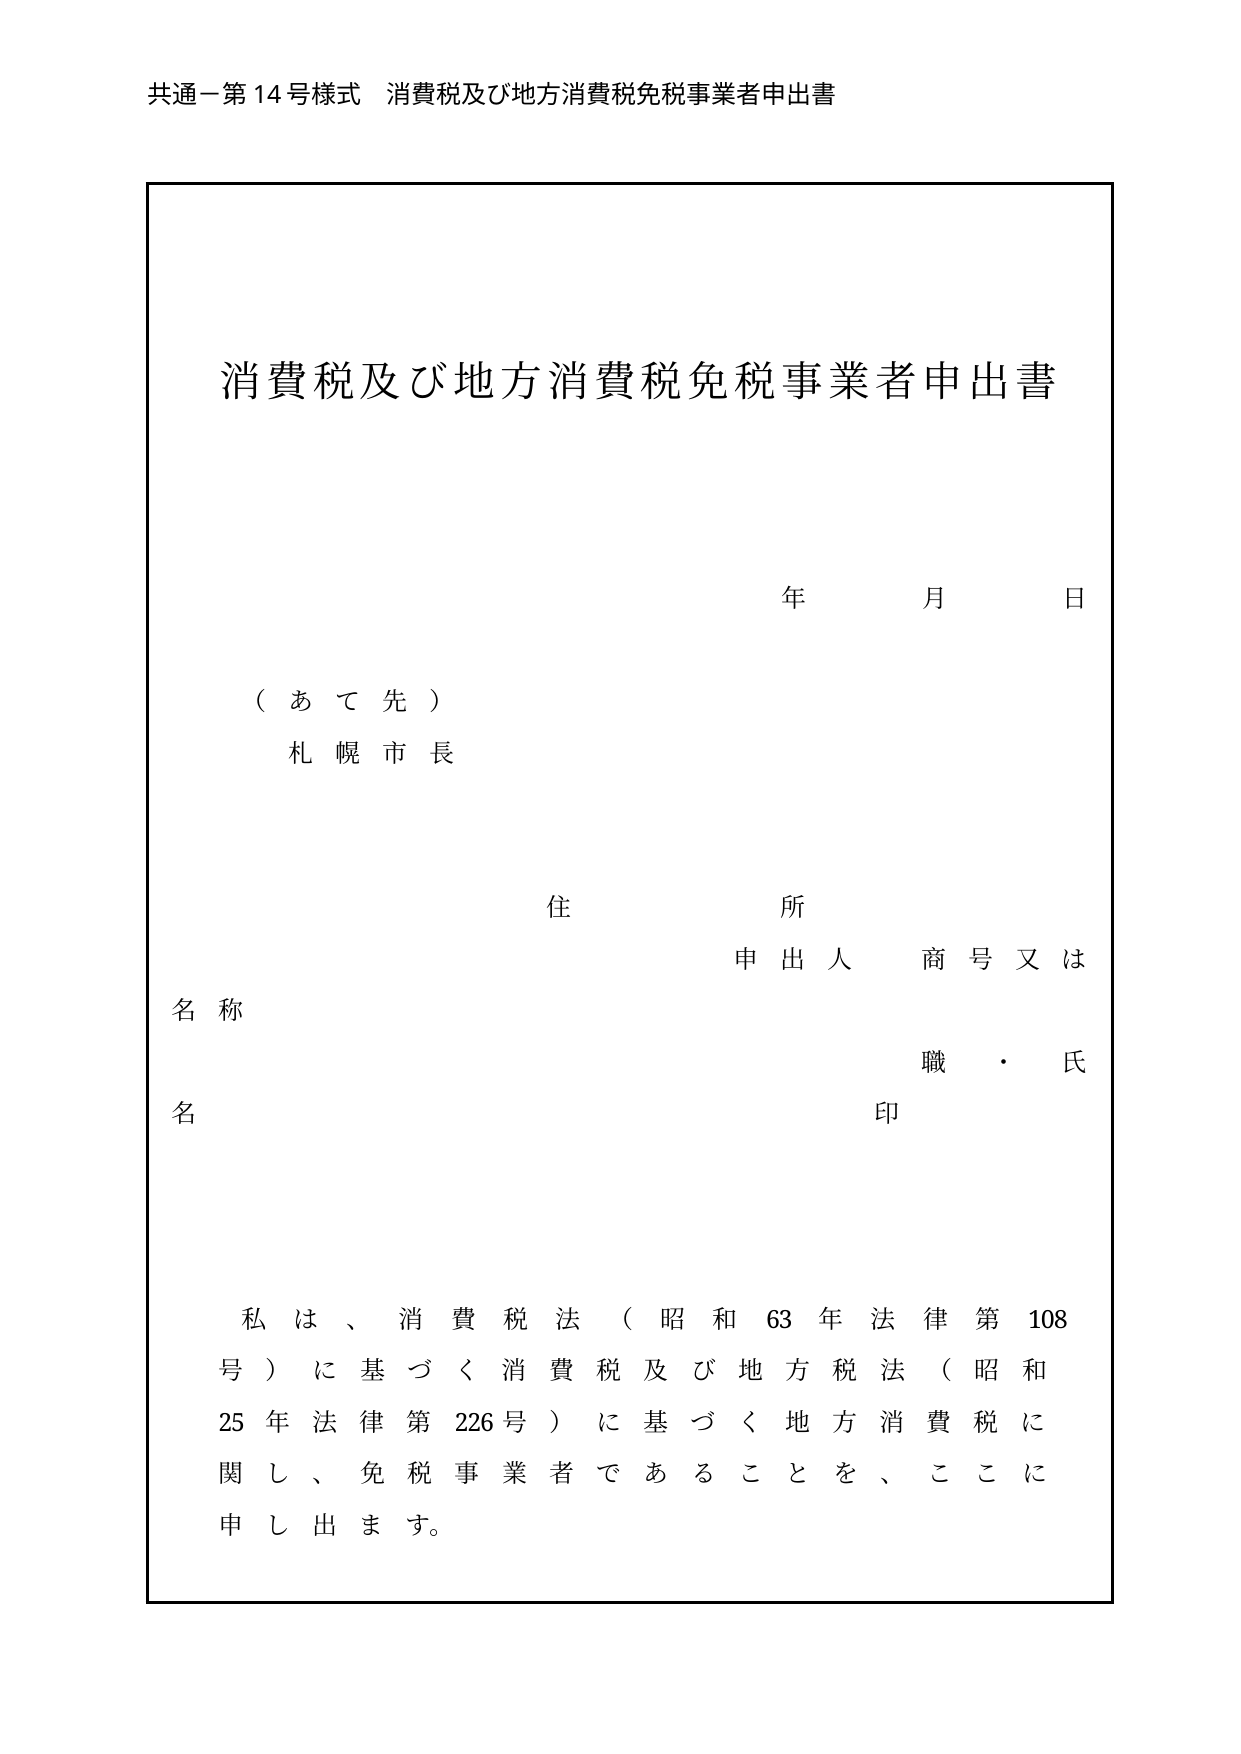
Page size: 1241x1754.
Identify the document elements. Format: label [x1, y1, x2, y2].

table_header [149, 185, 1111, 1601]
